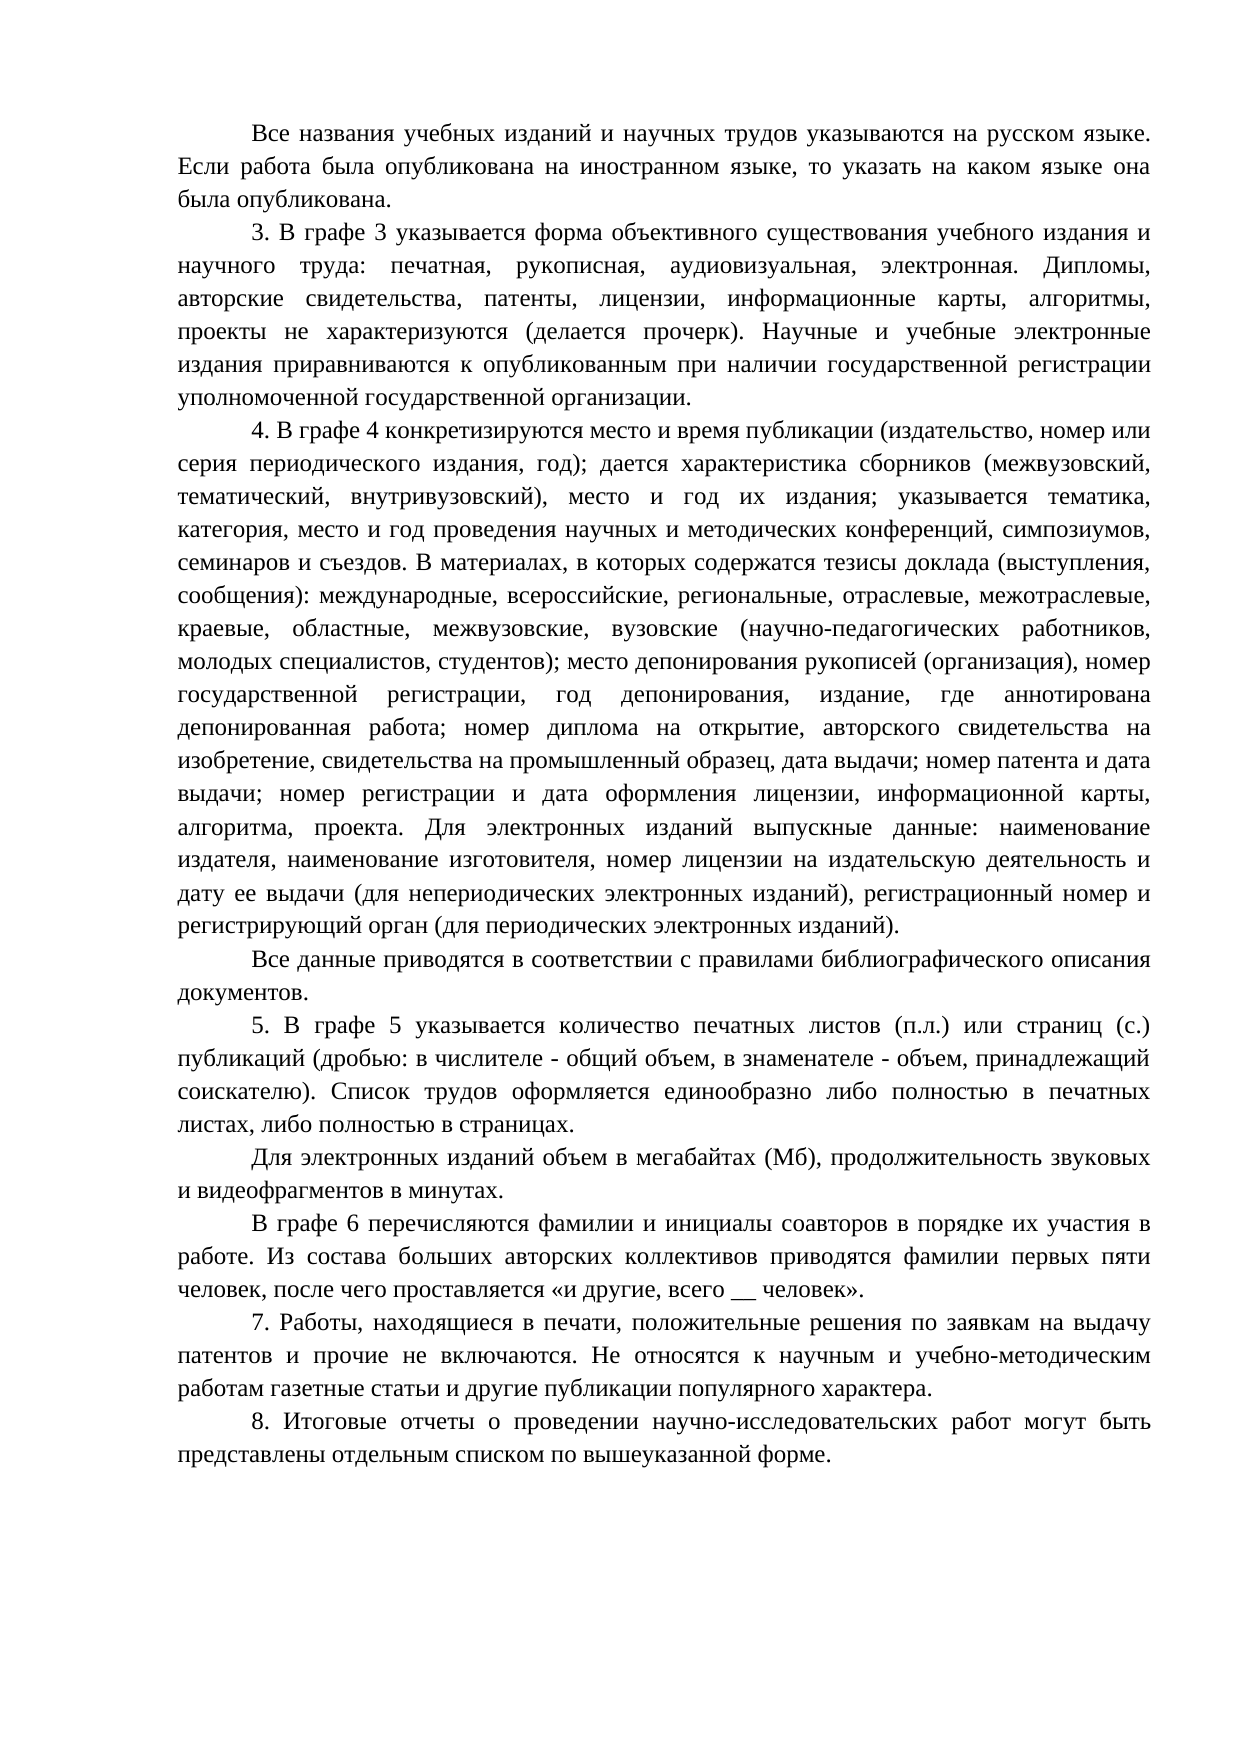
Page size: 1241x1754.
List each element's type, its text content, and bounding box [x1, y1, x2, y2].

text 5. В графе 5 указывается количество печатных листов (п.л.) или страниц (с.) публикаций (дробью: в числителе - общий объем, в знаменателе - объем, принадлежащий соискателю). Список трудов оформляется единообразно либо полностью в печатных листах, либо полностью в страницах. [177, 1010, 1152, 1137]
text Для электронных изданий объем в мегабайтах (Мб), продолжительность звуковых и видеофрагментов в минутах. [177, 1142, 1152, 1203]
text В графе 6 перечисляются фамилии и инициалы соавторов в порядке их участия в работе. Из состава больших авторских коллективов приводятся фамилии первых пяти человек, после чего проставляется «и другие, всего __ человек». [177, 1208, 1152, 1303]
text 7. Работы, находящиеся в печати, положительные решения по заявкам на выдачу патентов и прочие не включаются. Не относятся к научным и учебно-методическим работам газетные статьи и другие публикации популярного характера. [177, 1307, 1152, 1402]
text Все названия учебных изданий и научных трудов указываются на русском языке. Если работа была опубликована на иностранном языке, то указать на каком языке она была опубликована. [177, 118, 1152, 213]
text Все данные приводятся в соответствии с правилами библиографического описания документов. [177, 944, 1152, 1005]
text 4. В графе 4 конкретизируются место и время публикации (издательство, номер или серия периодического издания, год); дается характеристика сборников (межвузовский, тематический, внутривузовский), место и год их издания; указывается тематика, категория, место и год проведения научных и методических конференций, симпозиумов, семинаров и съездов. В материалах, в которых содержатся тезисы доклада (выступления, сообщения): международные, всероссийские, региональные, отраслевые, межотраслевые, краевые, областные, межвузовские, вузовские (научно-педагогических работников, молодых специалистов, студентов); место депонирования рукописей (организация), номер государственной регистрации, год депонирования, издание, где аннотирована депонированная работа; номер диплома на открытие, авторского свидетельства на изобретение, свидетельства на промышленный образец, дата выдачи; номер патента и дата выдачи; номер регистрации и дата оформления лицензии, информационной карты, алгоритма, проекта. Для электронных изданий выпускные данные: наименование издателя, наименование изготовителя, номер лицензии на издательскую деятельность и дату ее выдачи (для непериодических электронных изданий), регистрационный номер и регистрирующий орган (для периодических электронных изданий). [177, 415, 1152, 939]
text 3. В графе 3 указывается форма объективного существования учебного издания и научного труда: печатная, рукописная, аудиовизуальная, электронная. Дипломы, авторские свидетельства, патенты, лицензии, информационные карты, алгоритмы, проекты не характеризуются (делается прочерк). Научные и учебные электронные издания приравниваются к опубликованным при наличии государственной регистрации уполномоченной государственной организации. [177, 217, 1152, 411]
text 8. Итоговые отчеты о проведении научно-исследовательских работ могут быть представлены отдельным списком по вышеуказанной форме. [177, 1406, 1152, 1468]
